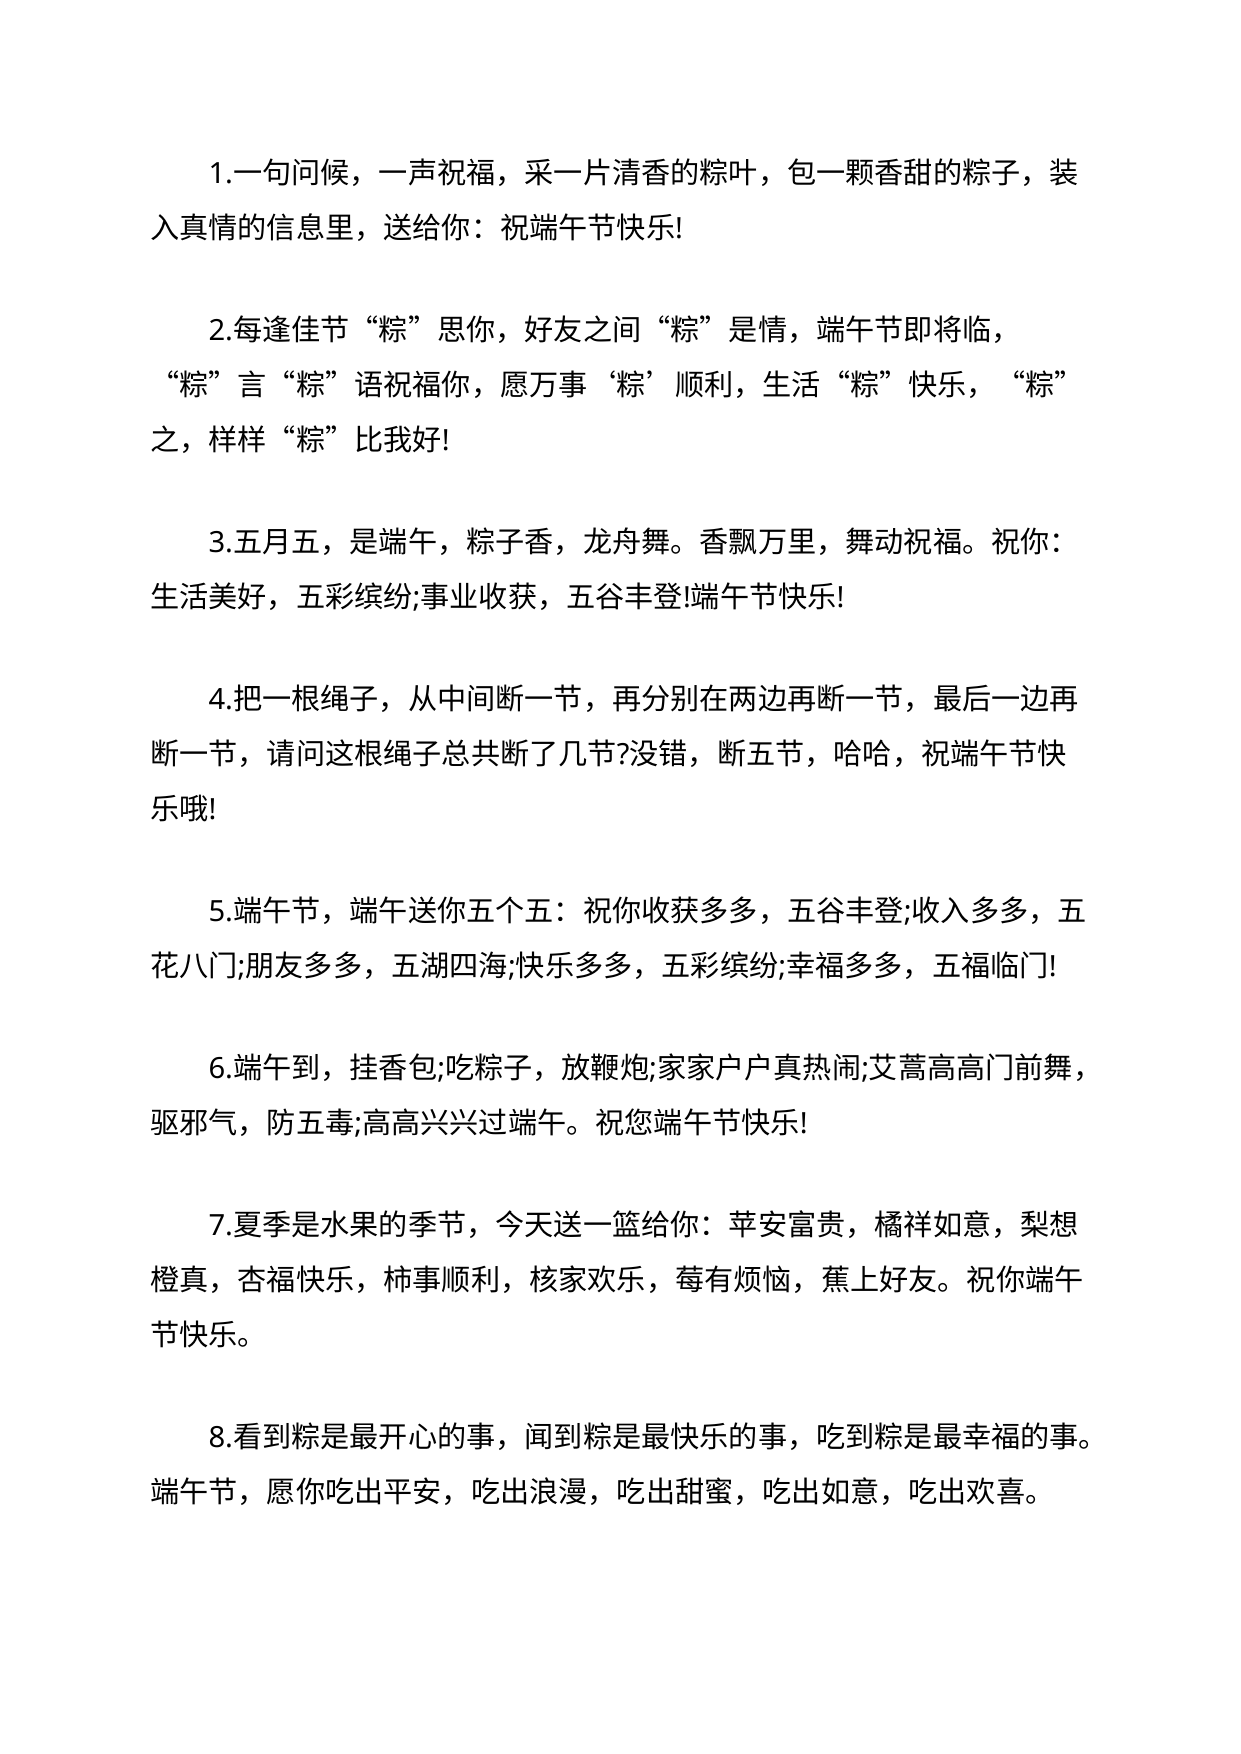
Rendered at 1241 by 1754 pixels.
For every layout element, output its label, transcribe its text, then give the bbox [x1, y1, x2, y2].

text 5.端午节，端午送你五个五：祝你收获多多，五谷丰登;收入多多，五花八门;朋友多多，五湖四海;快乐多多，五彩缤纷;幸福多多，五福临门! [150, 888, 1090, 985]
text 2.每逢佳节“粽”思你，好友之间“粽”是情，端午节即将临，“粽”言“粽”语祝福你，愿万事‘粽’顺利，生活“粽”快乐，“粽”之，样样“粽”比我好! [150, 307, 1090, 459]
text 7.夏季是水果的季节，今天送一篮给你：苹安富贵，橘祥如意，梨想橙真，杏福快乐，柿事顺利，核家欢乐，莓有烦恼，蕉上好友。祝你端午节快乐。 [150, 1202, 1090, 1354]
text 1.一句问候，一声祝福，采一片清香的粽叶，包一颗香甜的粽子，装入真情的信息里，送给你：祝端午节快乐! [150, 150, 1090, 247]
text 6.端午到，挂香包;吃粽子，放鞭炮;家家户户真热闹;艾蒿高高门前舞，驱邪气，防五毒;高高兴兴过端午。祝您端午节快乐! [150, 1045, 1090, 1142]
text 3.五月五，是端午，粽子香，龙舟舞。香飘万里，舞动祝福。祝你：生活美好，五彩缤纷;事业收获，五谷丰登!端午节快乐! [150, 519, 1090, 616]
text 4.把一根绳子，从中间断一节，再分别在两边再断一节，最后一边再断一节，请问这根绳子总共断了几节?没错，断五节，哈哈，祝端午节快乐哦! [150, 676, 1090, 828]
text 8.看到粽是最开心的事，闻到粽是最快乐的事，吃到粽是最幸福的事。端午节，愿你吃出平安，吃出浪漫，吃出甜蜜，吃出如意，吃出欢喜。 [150, 1413, 1090, 1511]
